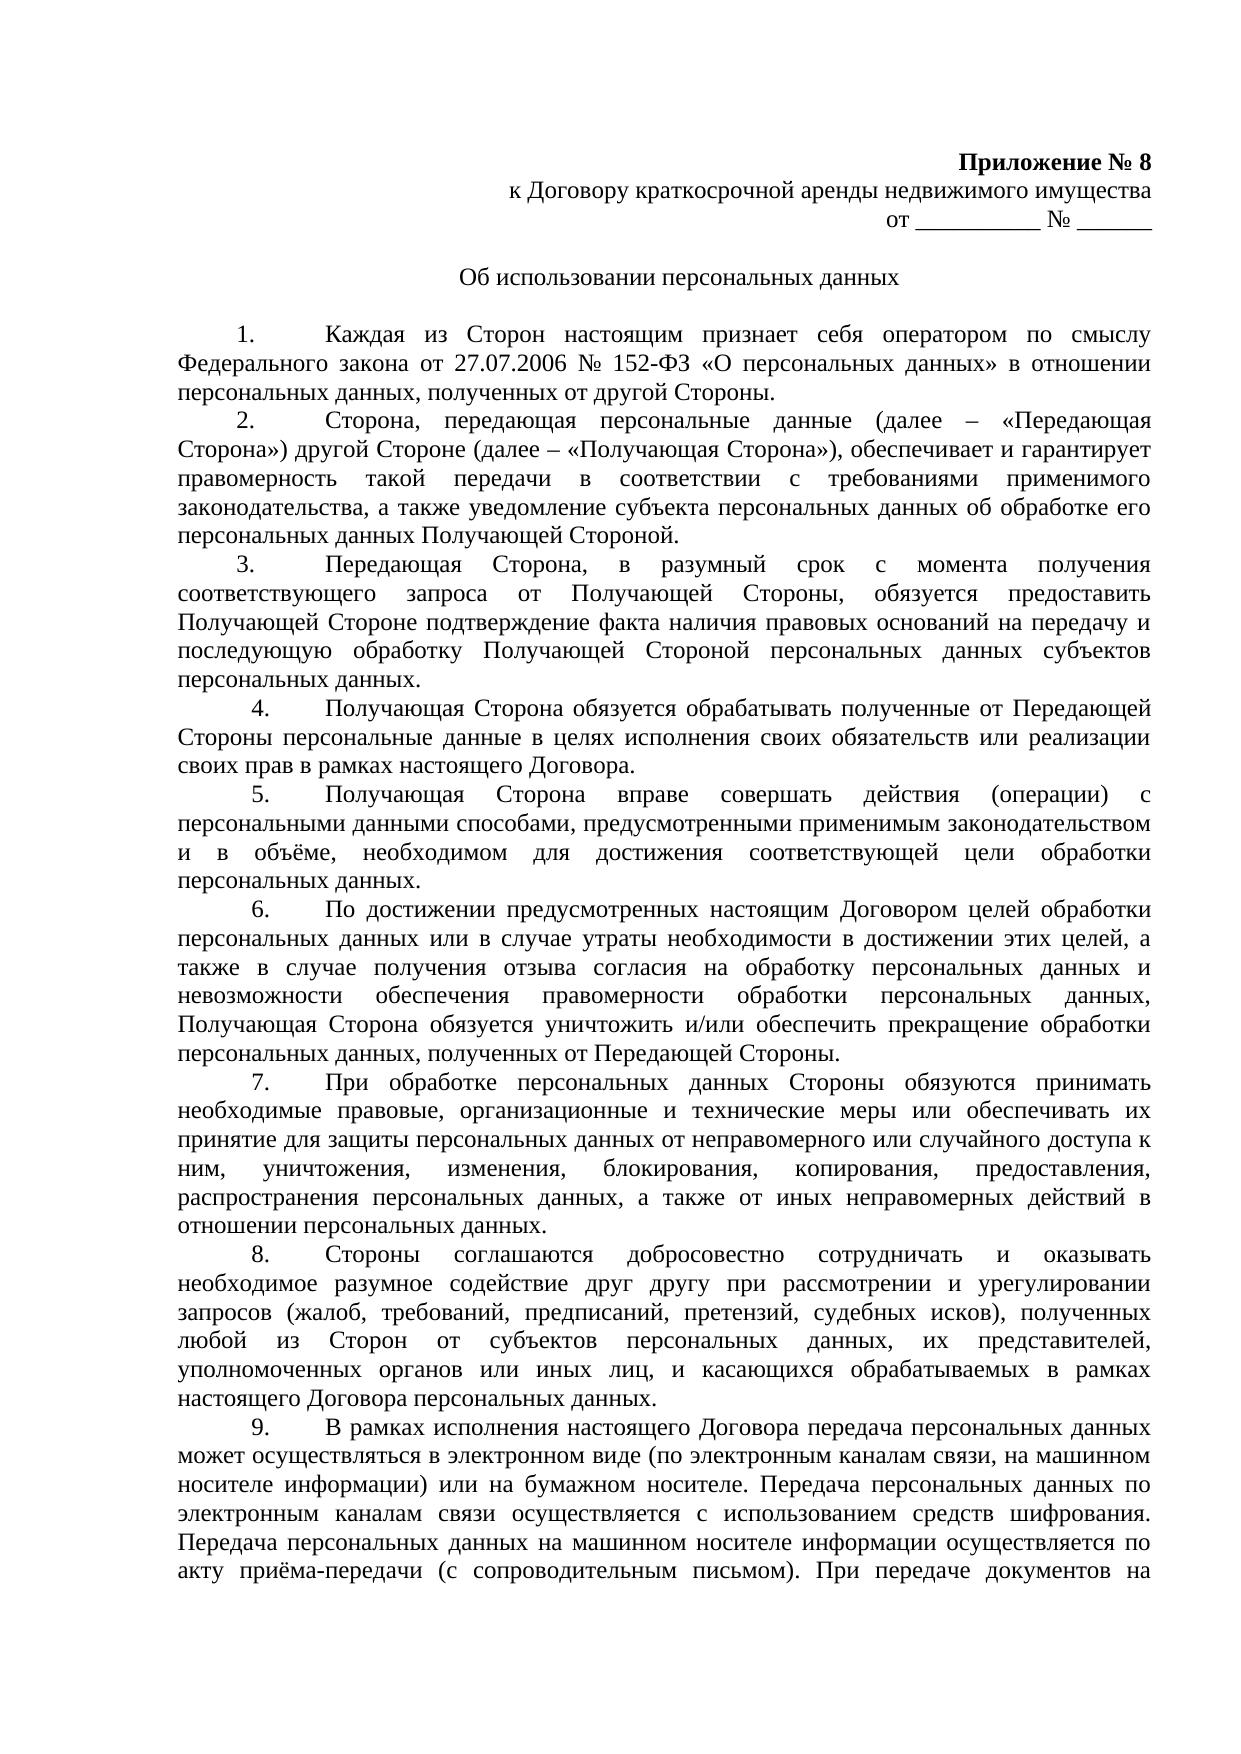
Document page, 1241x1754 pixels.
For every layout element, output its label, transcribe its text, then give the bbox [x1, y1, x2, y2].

list Стороны соглашаются добросовестно сотрудничать и оказывать необходимое разумное содействие друг другу при рассмотрении и урегулировании запросов (жалоб, требований, предписаний, претензий, судебных исков), полученных любой из Сторон от субъектов персональных данных, их представителей, уполномоченных органов или иных лиц, и касающихся обрабатываемых в рамках настоящего Договора персональных данных. [177, 1239, 1152, 1412]
text от __________ № ______ [177, 204, 1152, 233]
list Получающая Сторона вправе совершать действия (операции) с персональными данными способами, предусмотренными применимым законодательством и в объёме, необходимом для достижения соответствующей цели обработки персональных данных. [177, 779, 1152, 894]
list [177, 1412, 1152, 1584]
list Передающая Сторона, в разумный срок с момента получения соответствующего запроса от Получающей Стороны, обязуется предоставить Получающей Стороне подтверждение факта наличия правовых оснований на передачу и последующую обработку Получающей Стороной персональных данных субъектов персональных данных. [177, 549, 1152, 693]
text Приложение № 8 [177, 147, 1152, 176]
list Получающая Сторона обязуется обрабатывать полученные от Передающей Стороны персональные данные в целях исполнения своих обязательств или реализации своих прав в рамках настоящего Договора. [177, 693, 1152, 779]
list Каждая из Сторон настоящим признает себя оператором по смыслу Федерального закона от 27.07.2006 № 152-ФЗ «О персональных данных» в отношении персональных данных, полученных от другой Стороны. [177, 319, 1152, 406]
list При обработке персональных данных Стороны обязуются принимать необходимые правовые, организационные и технические меры или обеспечивать их принятие для защиты персональных данных от неправомерного или случайного доступа к ним, уничтожения, изменения, блокирования, копирования, предоставления, распространения персональных данных, а также от иных неправомерных действий в отношении персональных данных. [177, 1067, 1152, 1239]
text Об использовании персональных данных [177, 262, 1152, 291]
text к Договору краткосрочной аренды недвижимого имущества [177, 176, 1152, 204]
list По достижении предусмотренных настоящим Договором целей обработки персональных данных или в случае утраты необходимости в достижении этих целей, а также в случае получения отзыва согласия на обработку персональных данных и невозможности обеспечения правомерности обработки персональных данных, Получающая Сторона обязуется уничтожить и/или обеспечить прекращение обработки персональных данных, полученных от Передающей Стороны. [177, 894, 1152, 1067]
list Сторона, передающая персональные данные (далее – «Передающая Сторона») другой Стороне (далее – «Получающая Сторона»), обеспечивает и гарантирует правомерность такой передачи в соответствии с требованиями применимого законодательства, а также уведомление субъекта персональных данных об обработке его персональных данных Получающей Стороной. [177, 406, 1152, 549]
